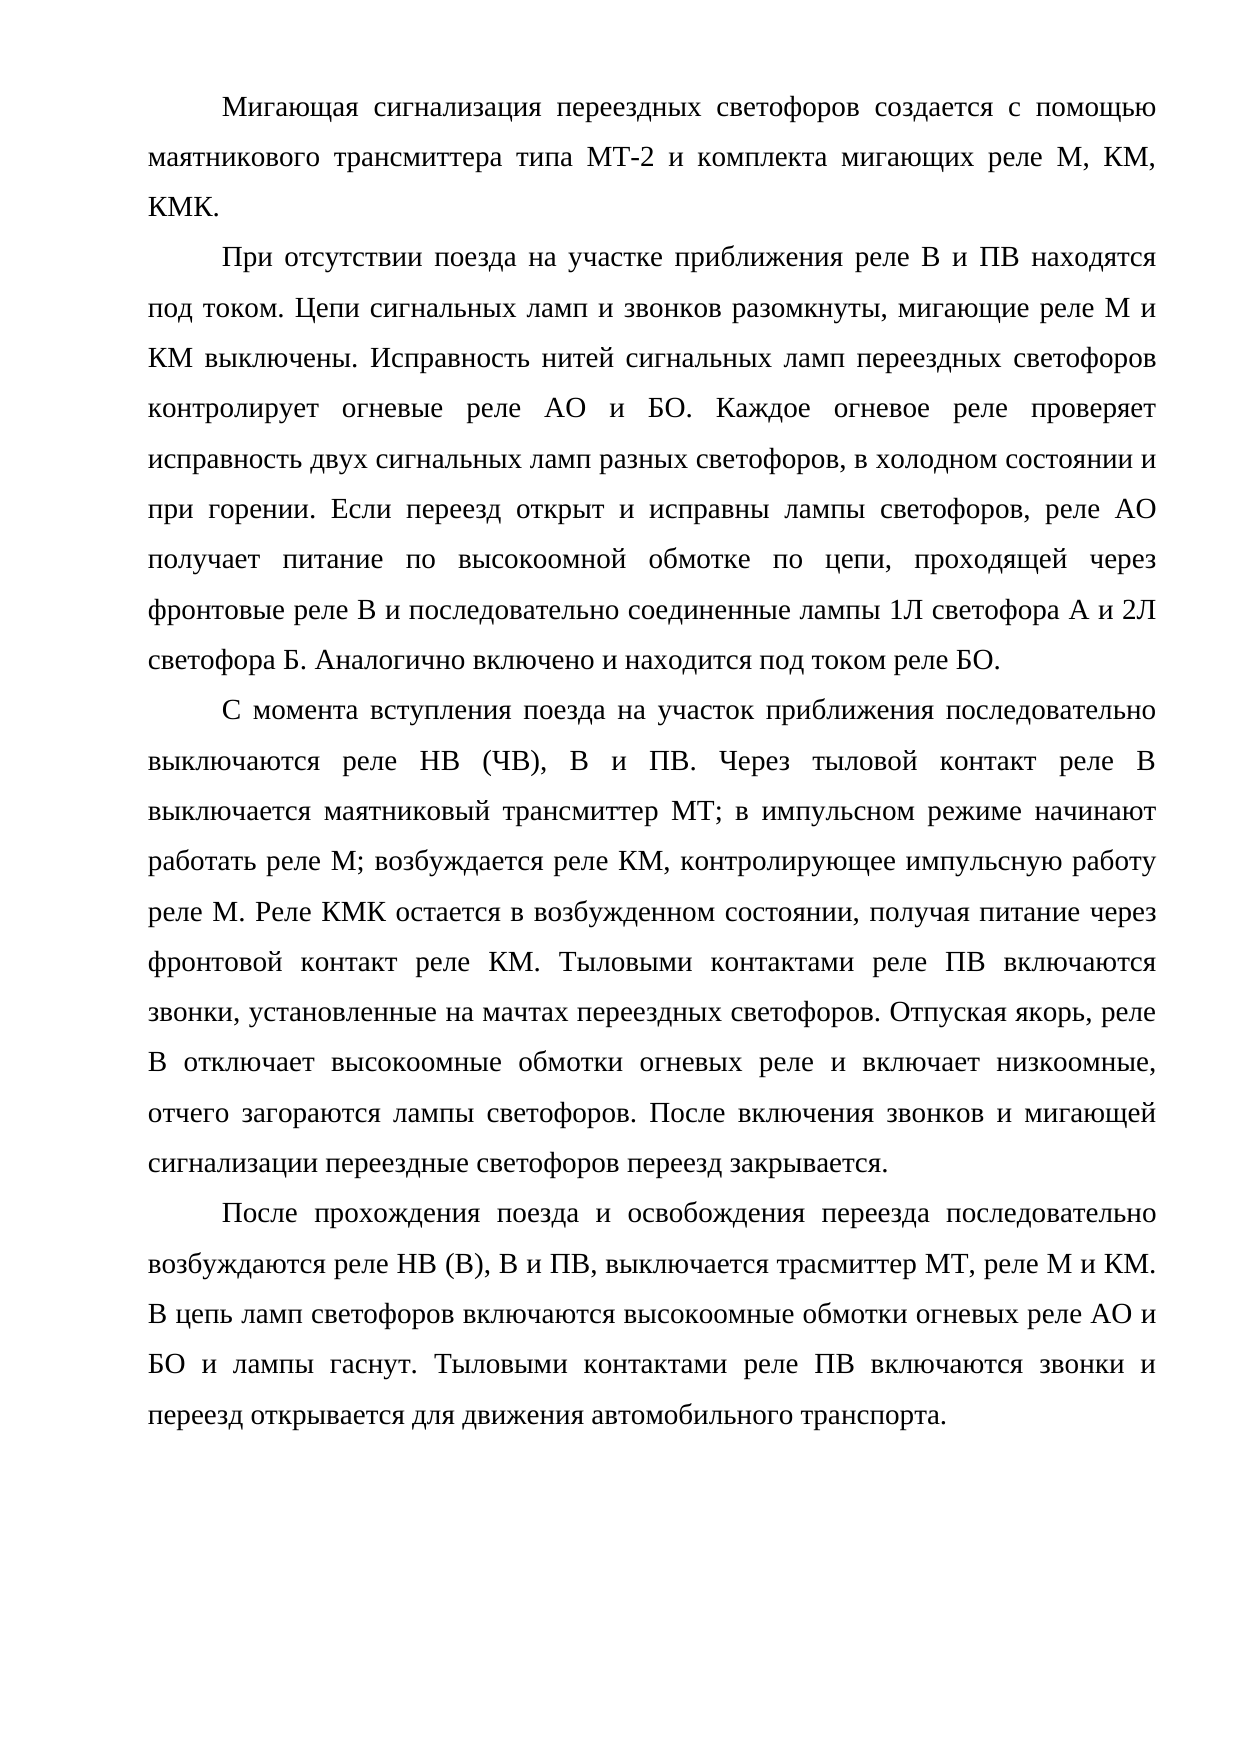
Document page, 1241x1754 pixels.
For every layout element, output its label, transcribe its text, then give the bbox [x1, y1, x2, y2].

text Мигающая сигнализация переездных светофоров создается с помощью маятникового трансмиттера типа МТ-2 и комплекта мигающих реле М, КМ, КМК. [148, 89, 1157, 223]
text С момента вступления поезда на участок приближения последовательно выключаются реле НВ (ЧВ), В и ПВ. Через тыловой контакт реле В выключается маятниковый трансмиттер МТ; в импульсном режиме начинают работать реле М; возбуждается реле КМ, контролирующее импульсную работу реле М. Реле КМК остается в возбужденном состоянии, получая питание через фронтовой контакт реле КМ. Тыловыми контактами реле ПВ включаются звонки, установленные на мачтах переездных светофоров. Отпуская якорь, реле В отключает высокоомные обмотки огневых реле и включает низкоомные, отчего загораются лампы светофоров. После включения звонков и мигающей сигнализации переездные светофоров переезд закрывается. [148, 692, 1157, 1179]
text После прохождения поезда и освобождения переезда последовательно возбуждаются реле НВ (В), В и ПВ, выключается трасмиттер МТ, реле М и КМ. В цепь ламп светофоров включаются высокоомные обмотки огневых реле АО и БО и лампы гаснут. Тыловыми контактами реле ПВ включаются звонки и переезд открывается для движения автомобильного транспорта. [148, 1196, 1157, 1430]
text При отсутствии поезда на участке приближения реле В и ПВ находятся под током. Цепи сигнальных ламп и звонков разомкнуты, мигающие реле М и КМ выключены. Исправность нитей сигнальных ламп переездных светофоров контролирует огневые реле АО и БО. Каждое огневое реле проверяет исправность двух сигнальных ламп разных светофоров, в холодном состоянии и при горении. Если переезд открыт и исправны лампы светофоров, реле АО получает питание по высокоомной обмотке по цепи, проходящей через фронтовые реле В и последовательно соединенные лампы 1Л светофора А и 2Л светофора Б. Аналогично включено и находится под током реле БО. [148, 239, 1157, 676]
